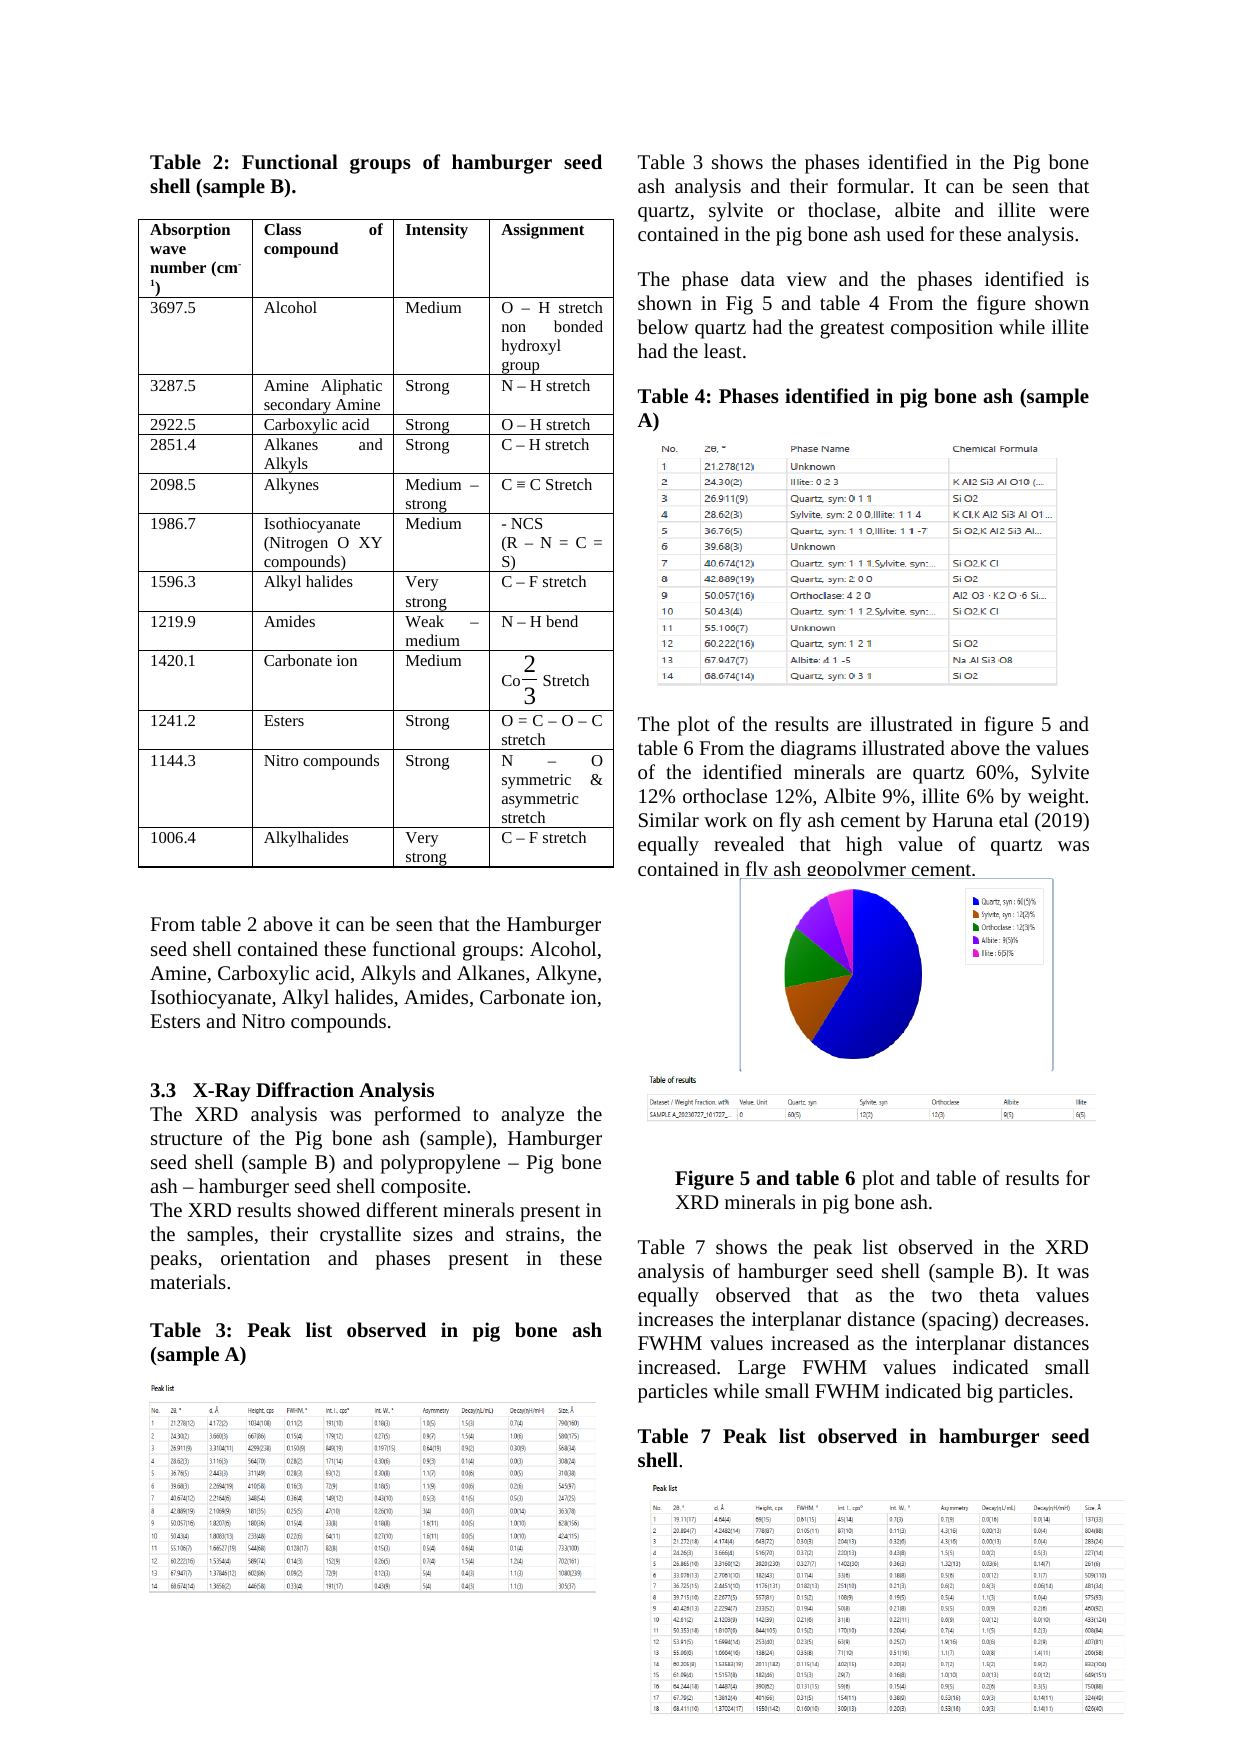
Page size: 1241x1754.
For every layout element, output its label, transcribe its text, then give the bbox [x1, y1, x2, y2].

table_cell C – F stretch [490, 828, 613, 866]
table_cell Alkanes and Alkyls [253, 435, 393, 473]
table_cell 2922.5 [139, 415, 252, 434]
table_cell Weak – medium [394, 612, 489, 650]
table_cell O = C – O – C stretch [490, 711, 613, 749]
table_cell Alkylhalides [253, 828, 393, 866]
table_cell 1986.7 [139, 514, 252, 571]
table_cell 2851.4 [139, 435, 252, 473]
table_cell Medium [394, 298, 489, 374]
table_cell Medium [394, 514, 489, 571]
text Table 4: Phases identified in pig bone ash (sample A) [637, 384, 1090, 432]
table_cell Very strong [394, 572, 489, 611]
table_cell 3697.5 [139, 298, 252, 374]
text Table 3: Peak list observed in pig bone ash (sample A) [150, 1318, 603, 1366]
table_cell Strong [394, 435, 489, 473]
text The XRD analysis was performed to analyze the structure of the Pig bone ash (sample), Hamburger seed shell (sample B) and polypropylene – Pig bone ash – hamburger seed shell composite. [150, 1102, 603, 1198]
table_cell Carbonate ion [253, 651, 393, 710]
table_cell Amine Aliphatic secondary Amine [253, 375, 393, 414]
table_cell Medium [394, 651, 489, 710]
table_cell 1241.2 [139, 711, 252, 749]
text Table 3 shows the phases identified in the Pig bone ash analysis and their formular. It can be seen that quartz, sylvite or thoclase, albite and illite were contained in the pig bone ash used for these analysis. [637, 150, 1090, 246]
picture [143, 1381, 601, 1601]
table_cell - NCS (R – N = C = S) [490, 514, 613, 571]
table_cell O – H stretch [490, 415, 613, 434]
table_cell Strong [394, 711, 489, 749]
table_cell Amides [253, 612, 393, 650]
table_header Intensity [394, 220, 489, 297]
table_cell Alkyl halides [253, 572, 393, 611]
table_cell Strong [394, 750, 489, 827]
table_cell Strong [394, 375, 489, 414]
table_cell 1144.3 [139, 750, 252, 827]
text From table 2 above it can be seen that the Hamburger seed shell contained these functional groups: Alcohol, Amine, Carboxylic acid, Alkyls and Alkanes, Alkyne, Isothiocyanate, Alkyl halides, Amides, Carbonate ion, Esters and Nitro compounds. [150, 912, 603, 1033]
table_cell C – H stretch [490, 435, 613, 473]
text The phase data view and the phases identified is shown in Fig 5 and table 4 From the figure shown below quartz had the greatest composition while illite had the least. [637, 267, 1090, 363]
table_cell 1420.1 [139, 651, 252, 710]
list Figure 5 and table 6 plot and table of results for XRD minerals in pig bone ash. [675, 1166, 1090, 1214]
table_cell N – H stretch [490, 375, 613, 414]
table_cell Very strong [394, 828, 489, 866]
table_cell Co Stretch [490, 651, 613, 710]
table_cell 1596.3 [139, 572, 252, 611]
table_cell C ≡ C Stretch [490, 474, 613, 513]
table_header Absorption wave number (cm-1) [139, 220, 252, 297]
table_cell 2098.5 [139, 474, 252, 513]
table_cell Isothiocyanate (Nitrogen O XY compounds) [253, 514, 393, 571]
table_cell 1219.9 [139, 612, 252, 650]
list X-Ray Diffraction Analysis [150, 1078, 603, 1102]
table_cell Strong [394, 415, 489, 434]
table_cell 3287.5 [139, 375, 252, 414]
picture [637, 436, 1058, 686]
table_cell O – H stretch non bonded hydroxyl group [490, 298, 613, 374]
table_cell N – O symmetric & asymmetric stretch [490, 750, 613, 827]
picture [643, 1483, 1131, 1725]
table_cell Esters [253, 711, 393, 749]
text The XRD results showed different minerals present in the samples, their crystallite sizes and strains, the peaks, orientation and phases present in these materials. [150, 1198, 603, 1294]
table_cell Nitro compounds [253, 750, 393, 827]
text The plot of the results are illustrated in figure 5 and table 6 From the diagrams illustrated above the values of the identified minerals are quartz 60%, Sylvite 12% orthoclase 12%, Albite 9%, illite 6% by weight. Similar work on fly ash cement by Haruna etal (2019) equally revealed that high value of quartz was contained in fly ash geopolymer cement. [637, 712, 1090, 881]
table_cell Alkynes [253, 474, 393, 513]
picture [644, 876, 1096, 1132]
text Table 2: Functional groups of hamburger seed shell (sample B). [150, 150, 603, 198]
table_cell Medium – strong [394, 474, 489, 513]
table_cell N – H bend [490, 612, 613, 650]
table_cell Alcohol [253, 298, 393, 374]
text Table 7 shows the peak list observed in the XRD analysis of hamburger seed shell (sample B). It was equally observed that as the two theta values increases the interplanar distance (spacing) decreases. FWHM values increased as the interplanar distances increased. Large FWHM values indicated small particles while small FWHM indicated big particles. [637, 1235, 1090, 1403]
text Table 7 Peak list observed in hamburger seed shell. [637, 1424, 1090, 1472]
table_header Assignment [490, 220, 613, 297]
table_cell Carboxylic acid [253, 415, 393, 434]
table_header Class of compound [253, 220, 393, 297]
table_cell C – F stretch [490, 572, 613, 611]
table_cell 1006.4 [139, 828, 252, 866]
